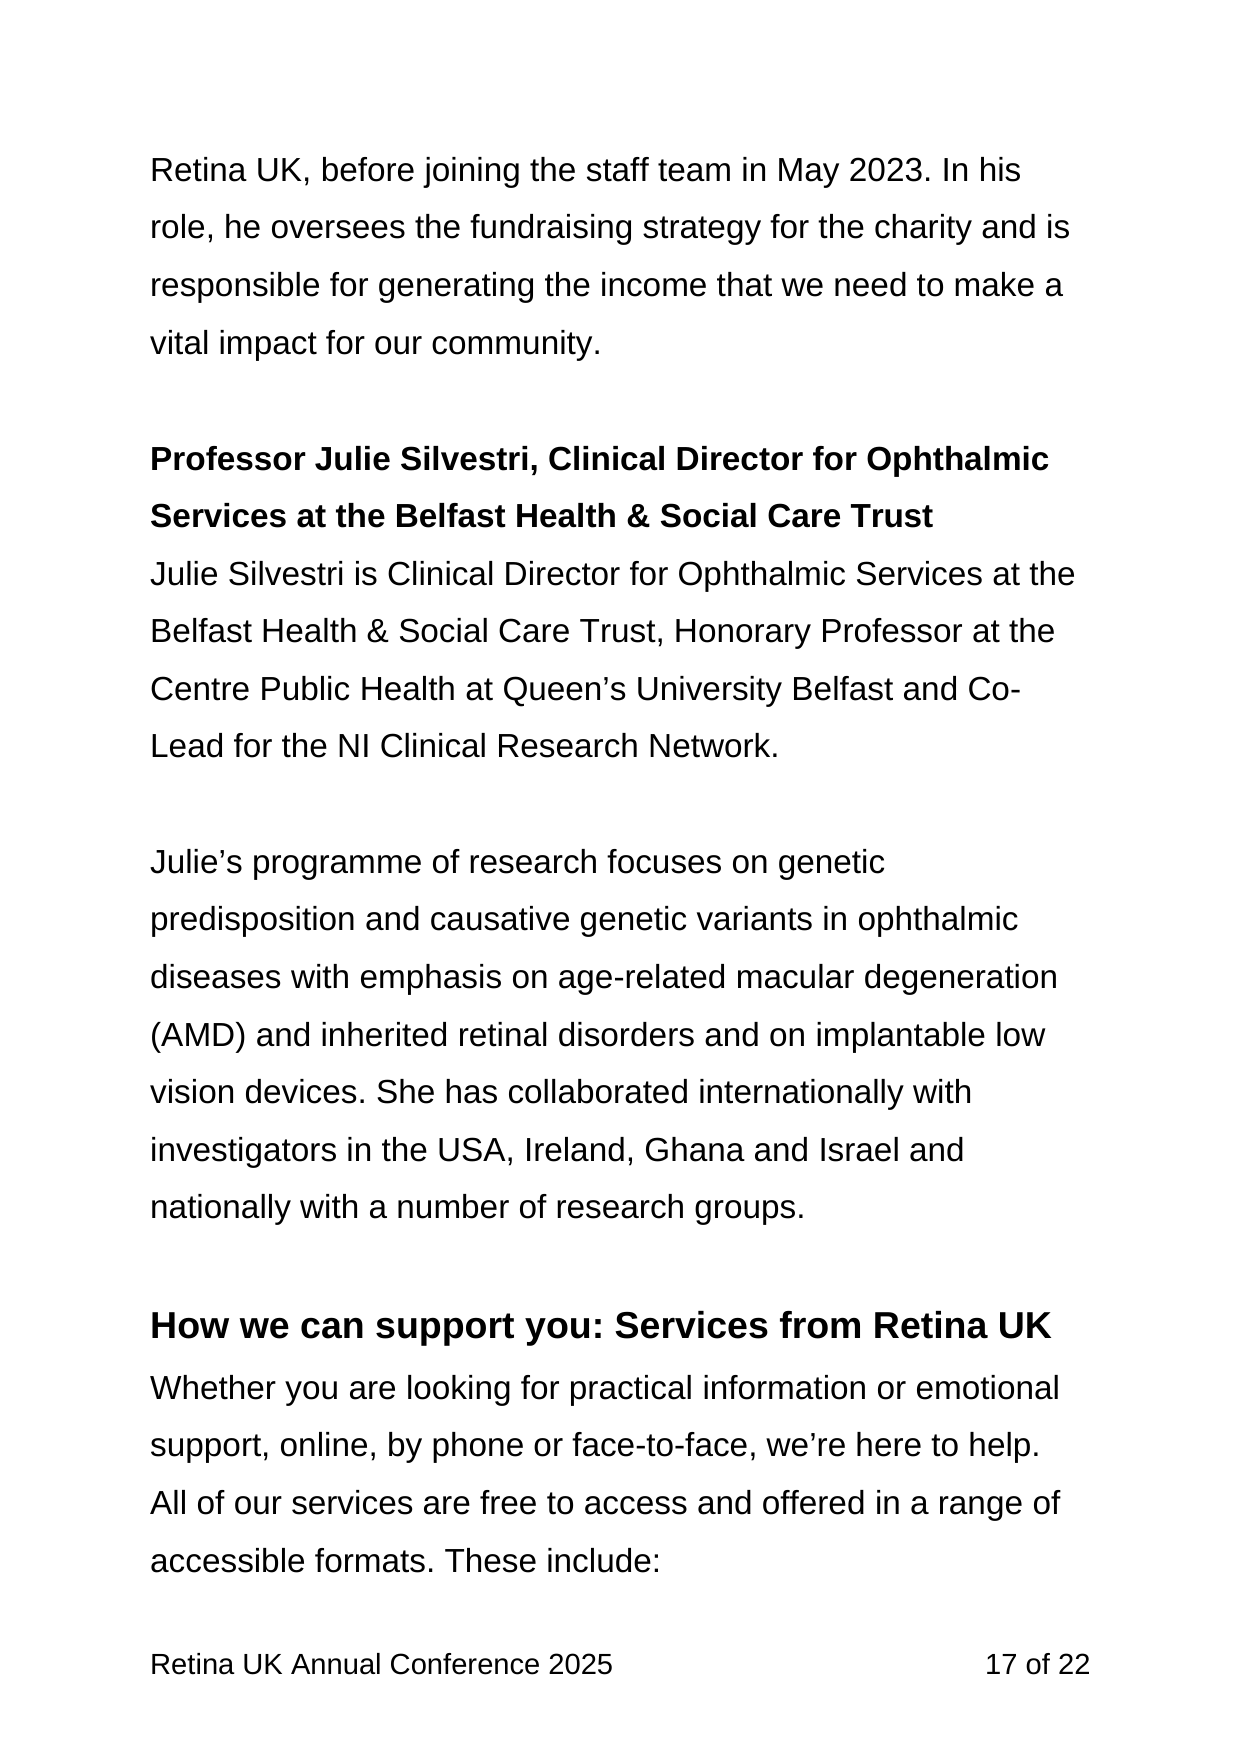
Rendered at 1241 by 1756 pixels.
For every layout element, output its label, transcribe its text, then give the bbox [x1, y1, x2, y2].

text Julie’s programme of research focuses on genetic predisposition and causative genetic variants in ophthalmic diseases with emphasis on age-related macular degeneration (AMD) and inherited retinal disorders and on implantable low vision devices. She has collaborated internationally with investigators in the USA, Ireland, Ghana and Israel and nationally with a number of research groups. [150, 842, 1094, 1226]
text All of our services are free to access and offered in a range of accessible formats. These include: [150, 1483, 1094, 1579]
text Whether you are looking for practical information or emotional support, online, by phone or face-to-face, we’re here to help. [150, 1368, 1094, 1464]
text Julie Silvestri is Clinical Director for Ophthalmic Services at the Belfast Health & Social Care Trust, Honorary Professor at the Centre Public Health at Queen’s University Belfast and Co-Lead for the NI Clinical Research Network. [150, 554, 1094, 765]
subtitle Professor Julie Silvestri, Clinical Director for Ophthalmic Services at the Belfast Health & Social Care Trust [150, 438, 1090, 534]
subtitle How we can support you: Services from Retina UK [150, 1303, 1090, 1346]
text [150, 150, 1094, 361]
